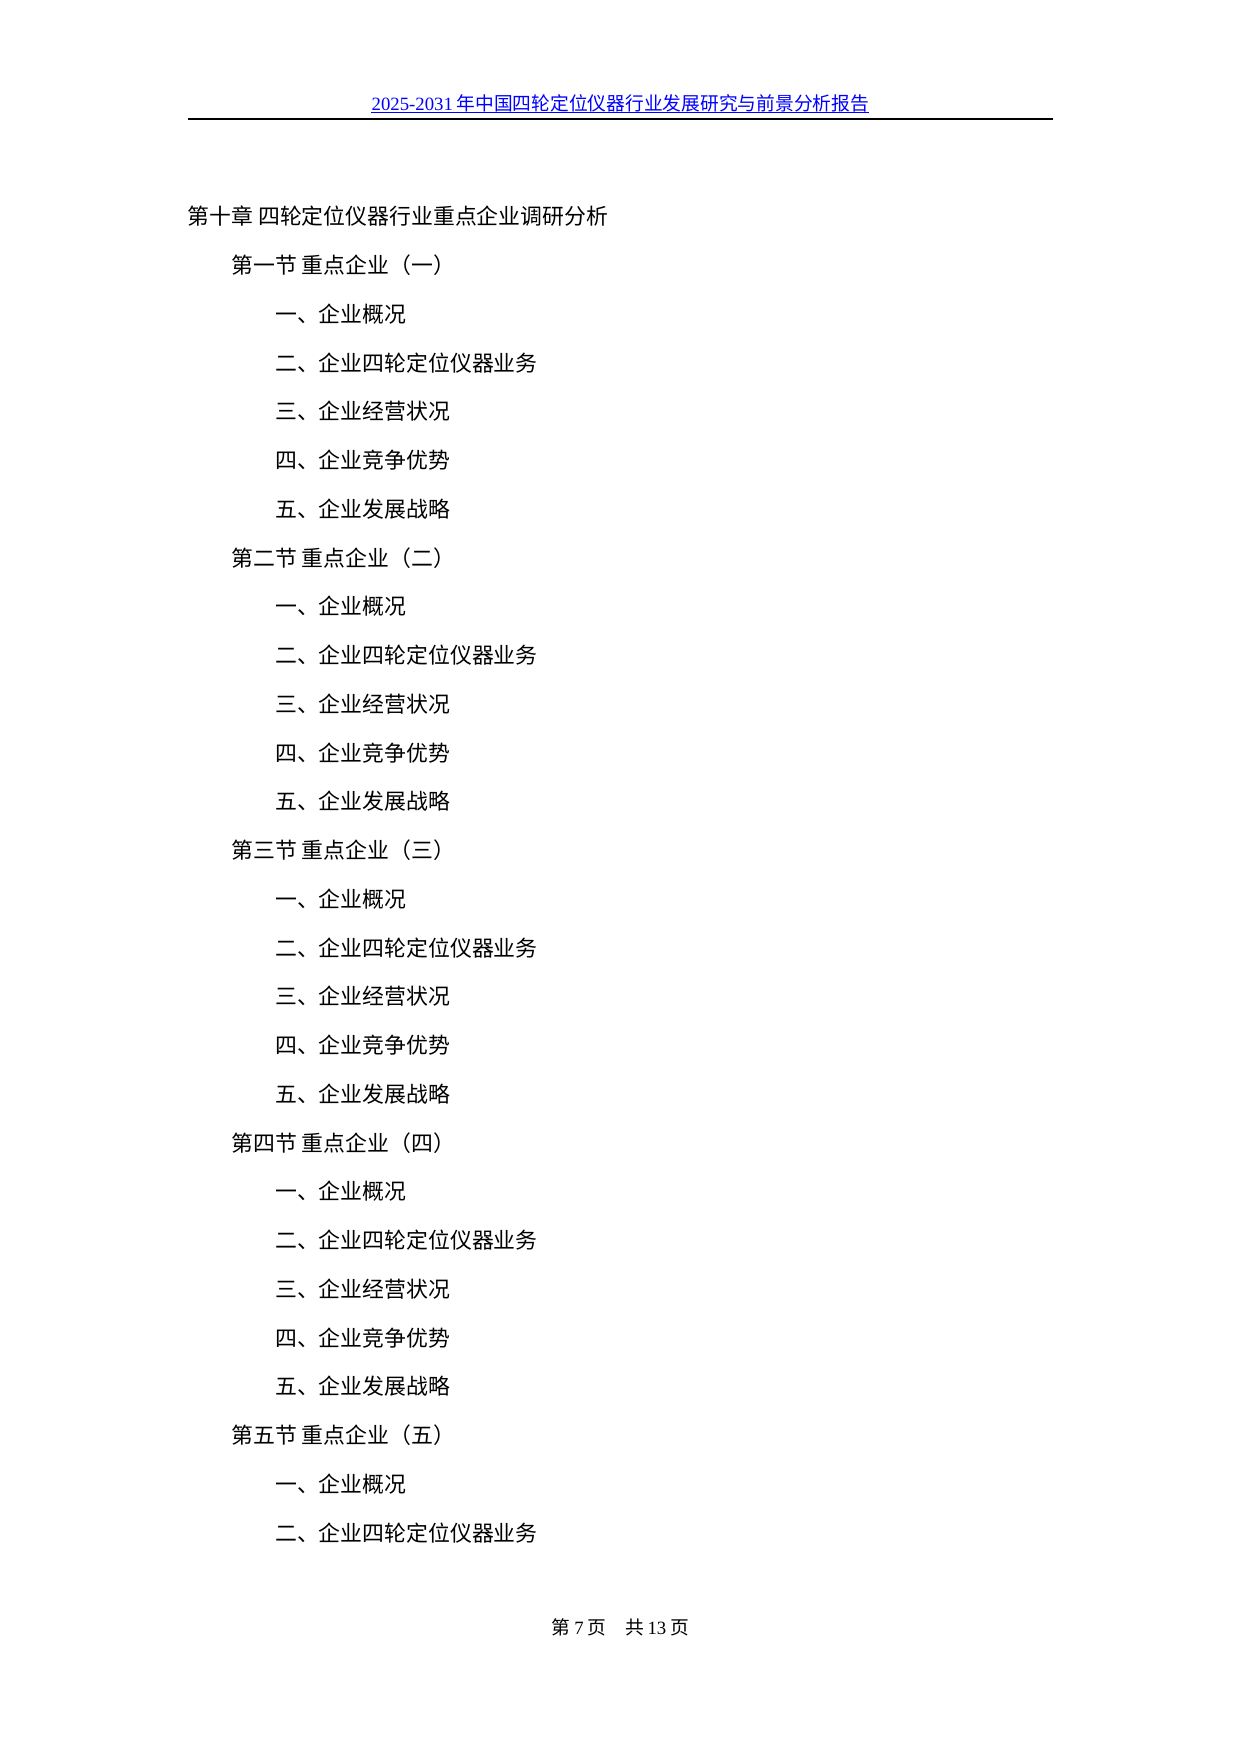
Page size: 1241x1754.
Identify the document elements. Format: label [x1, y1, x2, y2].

text [187, 150, 1053, 1548]
